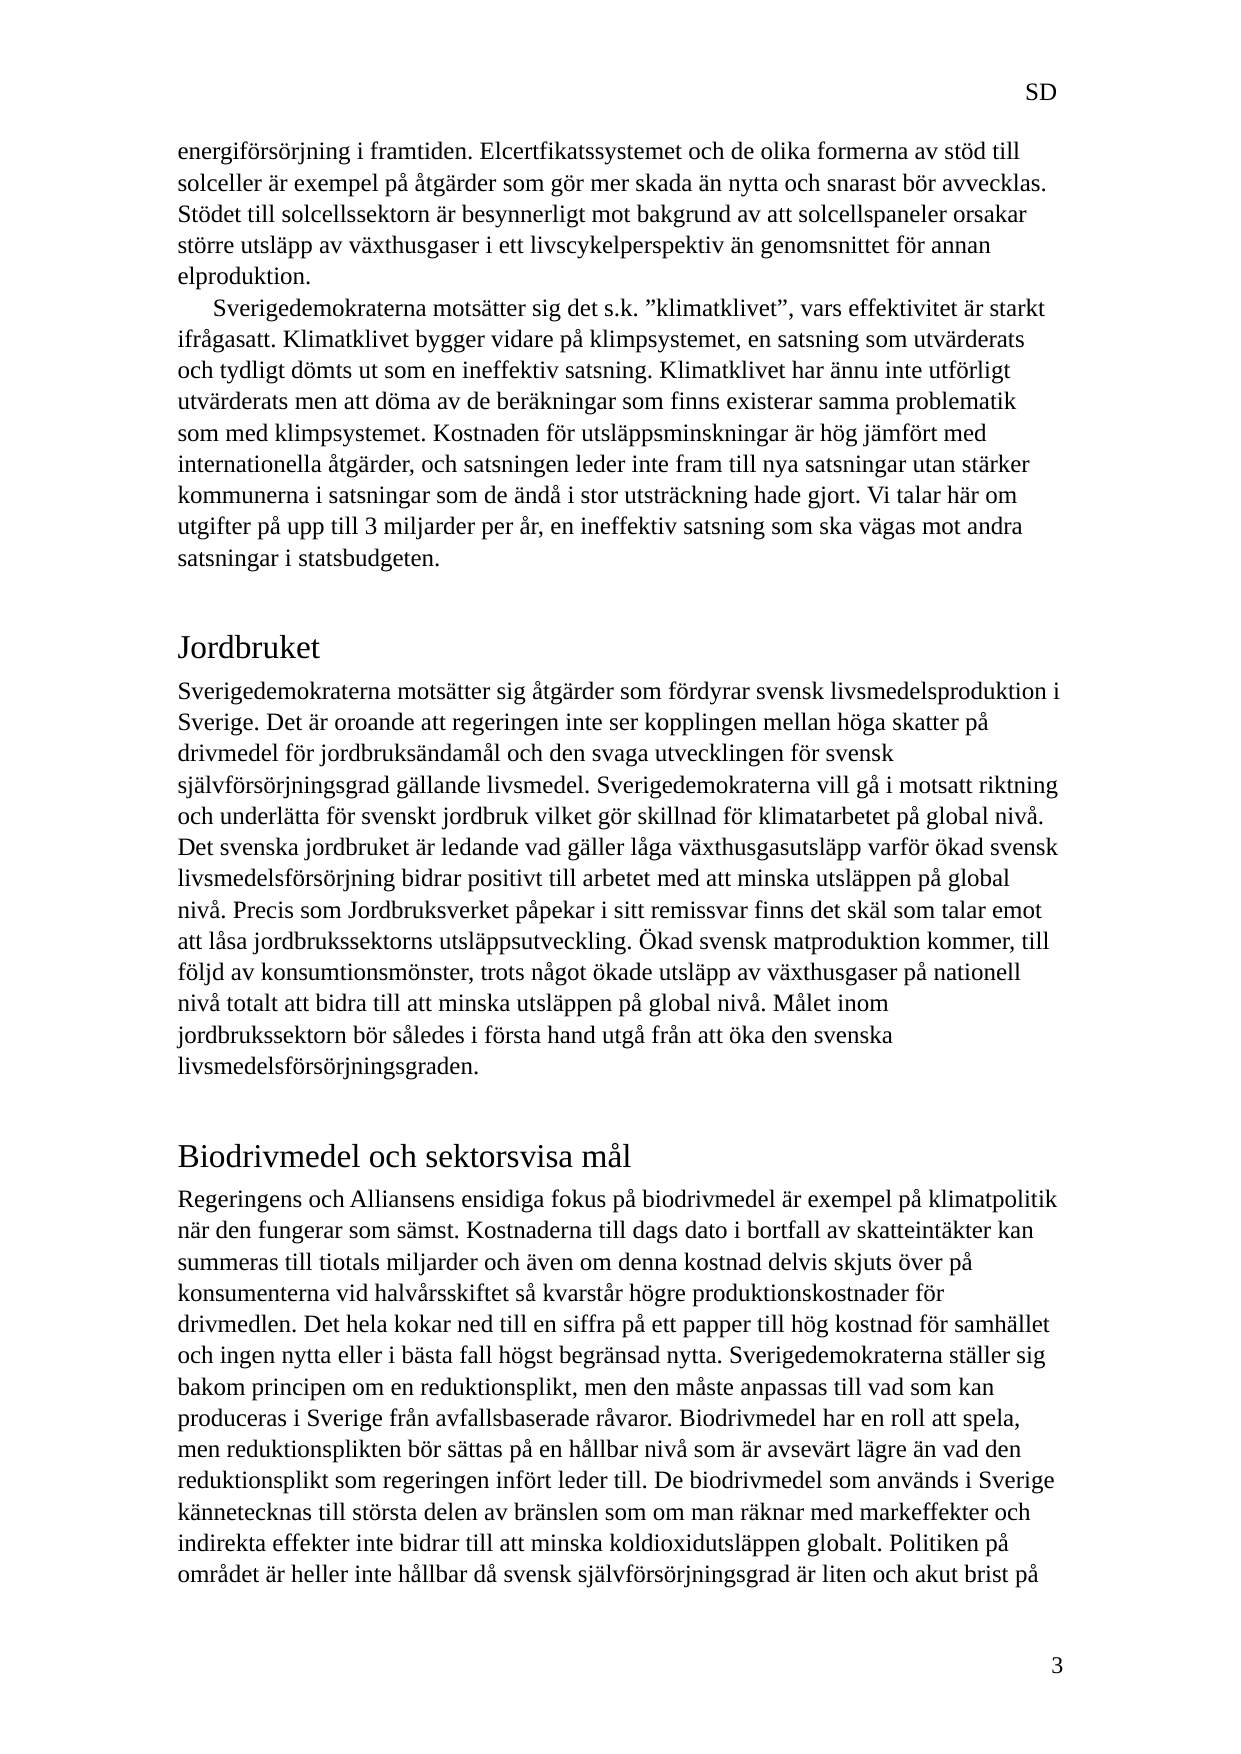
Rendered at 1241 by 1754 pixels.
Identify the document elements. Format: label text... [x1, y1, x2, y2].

text Sverigedemokraterna motsätter sig åtgärder som fördyrar svensk livsmedelsproduktion i Sverige. Det är oroande att regeringen inte ser kopplingen mellan höga skatter på drivmedel för jordbruksändamål och den svaga utvecklingen för svensk självförsörjningsgrad gällande livsmedel. Sverigedemokraterna vill gå i motsatt riktning och underlätta för svenskt jordbruk vilket gör skillnad för klimatarbetet på global nivå. Det svenska jordbruket är ledande vad gäller låga växthusgasutsläpp varför ökad svensk livsmedelsförsörjning bidrar positivt till arbetet med att minska utsläppen på global nivå. Precis som Jordbruksverket påpekar i sitt remissvar finns det skäl som talar emot att låsa jordbrukssektorns utsläppsutveckling. Ökad svensk matproduktion kommer, till följd av konsumtionsmönster, trots något ökade utsläpp av växthusgaser på nationell nivå totalt att bidra till att minska utsläppen på global nivå. Målet inom jordbrukssektorn bör således i första hand utgå från att öka den svenska livsmedelsförsörjningsgraden. [177, 673, 1063, 1080]
subtitle Biodrivmedel och sektorsvisa mål [177, 1142, 1063, 1173]
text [177, 1182, 1063, 1588]
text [177, 134, 1063, 290]
subtitle Jordbruket [177, 634, 1063, 665]
text Sverigedemokraterna motsätter sig det s.k. ”klimatklivet”, vars effektivitet är starkt ifrågasatt. Klimatklivet bygger vidare på klimpsystemet, en satsning som utvärderats och tydligt dömts ut som en ineffektiv satsning. Klimatklivet har ännu inte utförligt utvärderats men att döma av de beräkningar som finns existerar samma problematik som med klimpsystemet. Kostnaden för utsläppsminskningar är hög jämfört med internationella åtgärder, och satsningen leder inte fram till nya satsningar utan stärker kommunerna i satsningar som de ändå i stor utsträckning hade gjort. Vi talar här om utgifter på upp till 3 miljarder per år, en ineffektiv satsning som ska vägas mot andra satsningar i statsbudgeten. [177, 290, 1063, 571]
